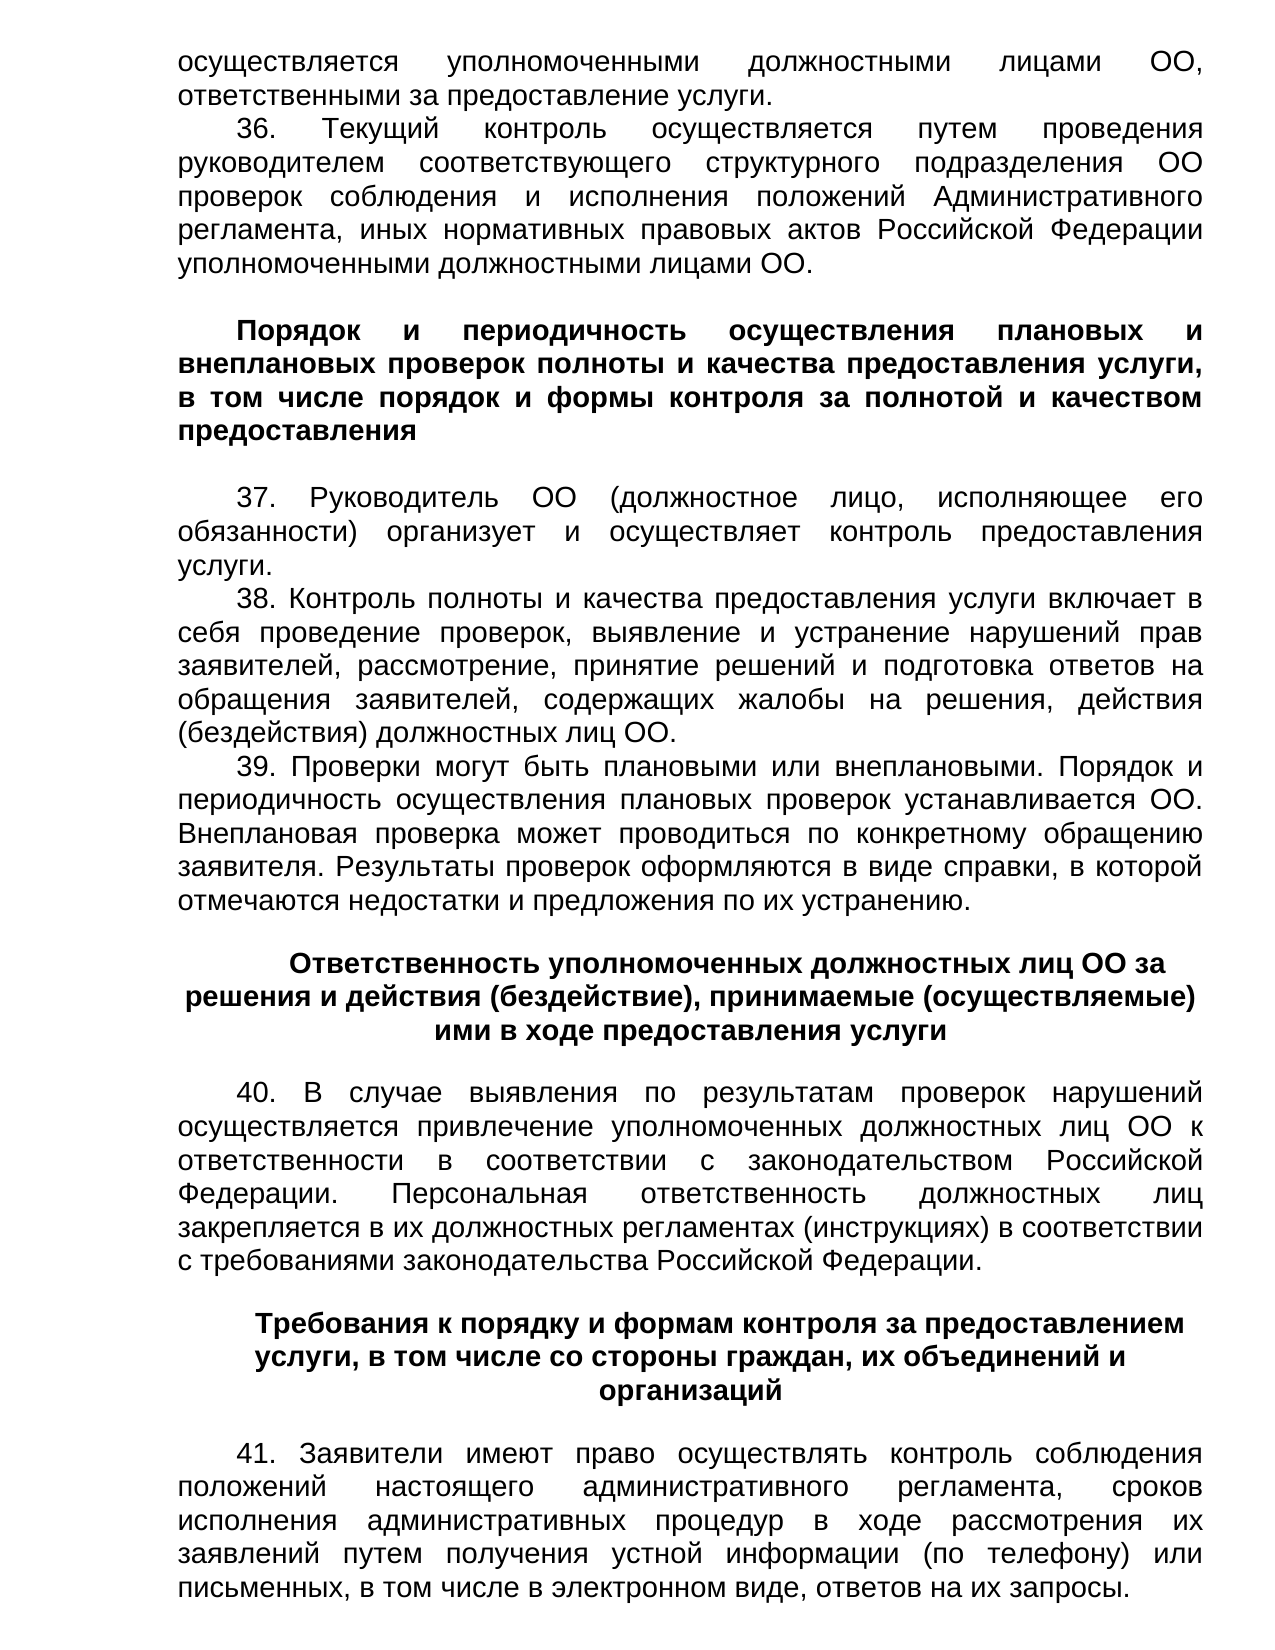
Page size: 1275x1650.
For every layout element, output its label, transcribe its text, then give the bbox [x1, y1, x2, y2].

text 36. Текущий контроль осуществляется путем проведения руководителем соответствующего структурного подразделения ОО проверок соблюдения и исполнения положений Административного регламента, иных нормативных правовых актов Российской Федерации уполномоченными должностными лицами ОО. [177, 111, 1204, 279]
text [177, 44, 1204, 111]
text 41. Заявители имеют право осуществлять контроль соблюдения положений настоящего административного регламента, сроков исполнения административных процедур в ходе рассмотрения их заявлений путем получения устной информации (по телефону) или письменных, в том числе в электронном виде, ответов на их запросы. [177, 1436, 1204, 1603]
text Ответственность уполномоченных должностных лиц ОО за решения и действия (бездействие), принимаемые (осуществляемые) ими в ходе предоставления услуги [177, 946, 1204, 1046]
text Требования к порядку и формам контроля за предоставлением услуги, в том числе со стороны граждан, их объединений и организаций [177, 1306, 1204, 1406]
text 39. Проверки могут быть плановыми или внеплановыми. Порядок и периодичность осуществления плановых проверок устанавливается ОО. Внеплановая проверка может проводиться по конкретному обращению заявителя. Результаты проверок оформляются в виде справки, в которой отмечаются недостатки и предложения по их устранению. [177, 749, 1204, 916]
text Порядок и периодичность осуществления плановых и внеплановых проверок полноты и качества предоставления услуги, в том числе порядок и формы контроля за полнотой и качеством предоставления [177, 313, 1204, 447]
text 40. В случае выявления по результатам проверок нарушений осуществляется привлечение уполномоченных должностных лиц ОО к ответственности в соответствии с законодательством Российской Федерации. Персональная ответственность должностных лиц закрепляется в их должностных регламентах (инструкциях) в соответствии с требованиями законодательства Российской Федерации. [177, 1075, 1204, 1277]
text 37. Руководитель ОО (должностное лицо, исполняющее его обязанности) организует и осуществляет контроль предоставления услуги. [177, 480, 1204, 581]
text 38. Контроль полноты и качества предоставления услуги включает в себя проведение проверок, выявление и устранение нарушений прав заявителей, рассмотрение, принятие решений и подготовка ответов на обращения заявителей, содержащих жалобы на решения, действия (бездействия) должностных лиц ОО. [177, 581, 1204, 749]
